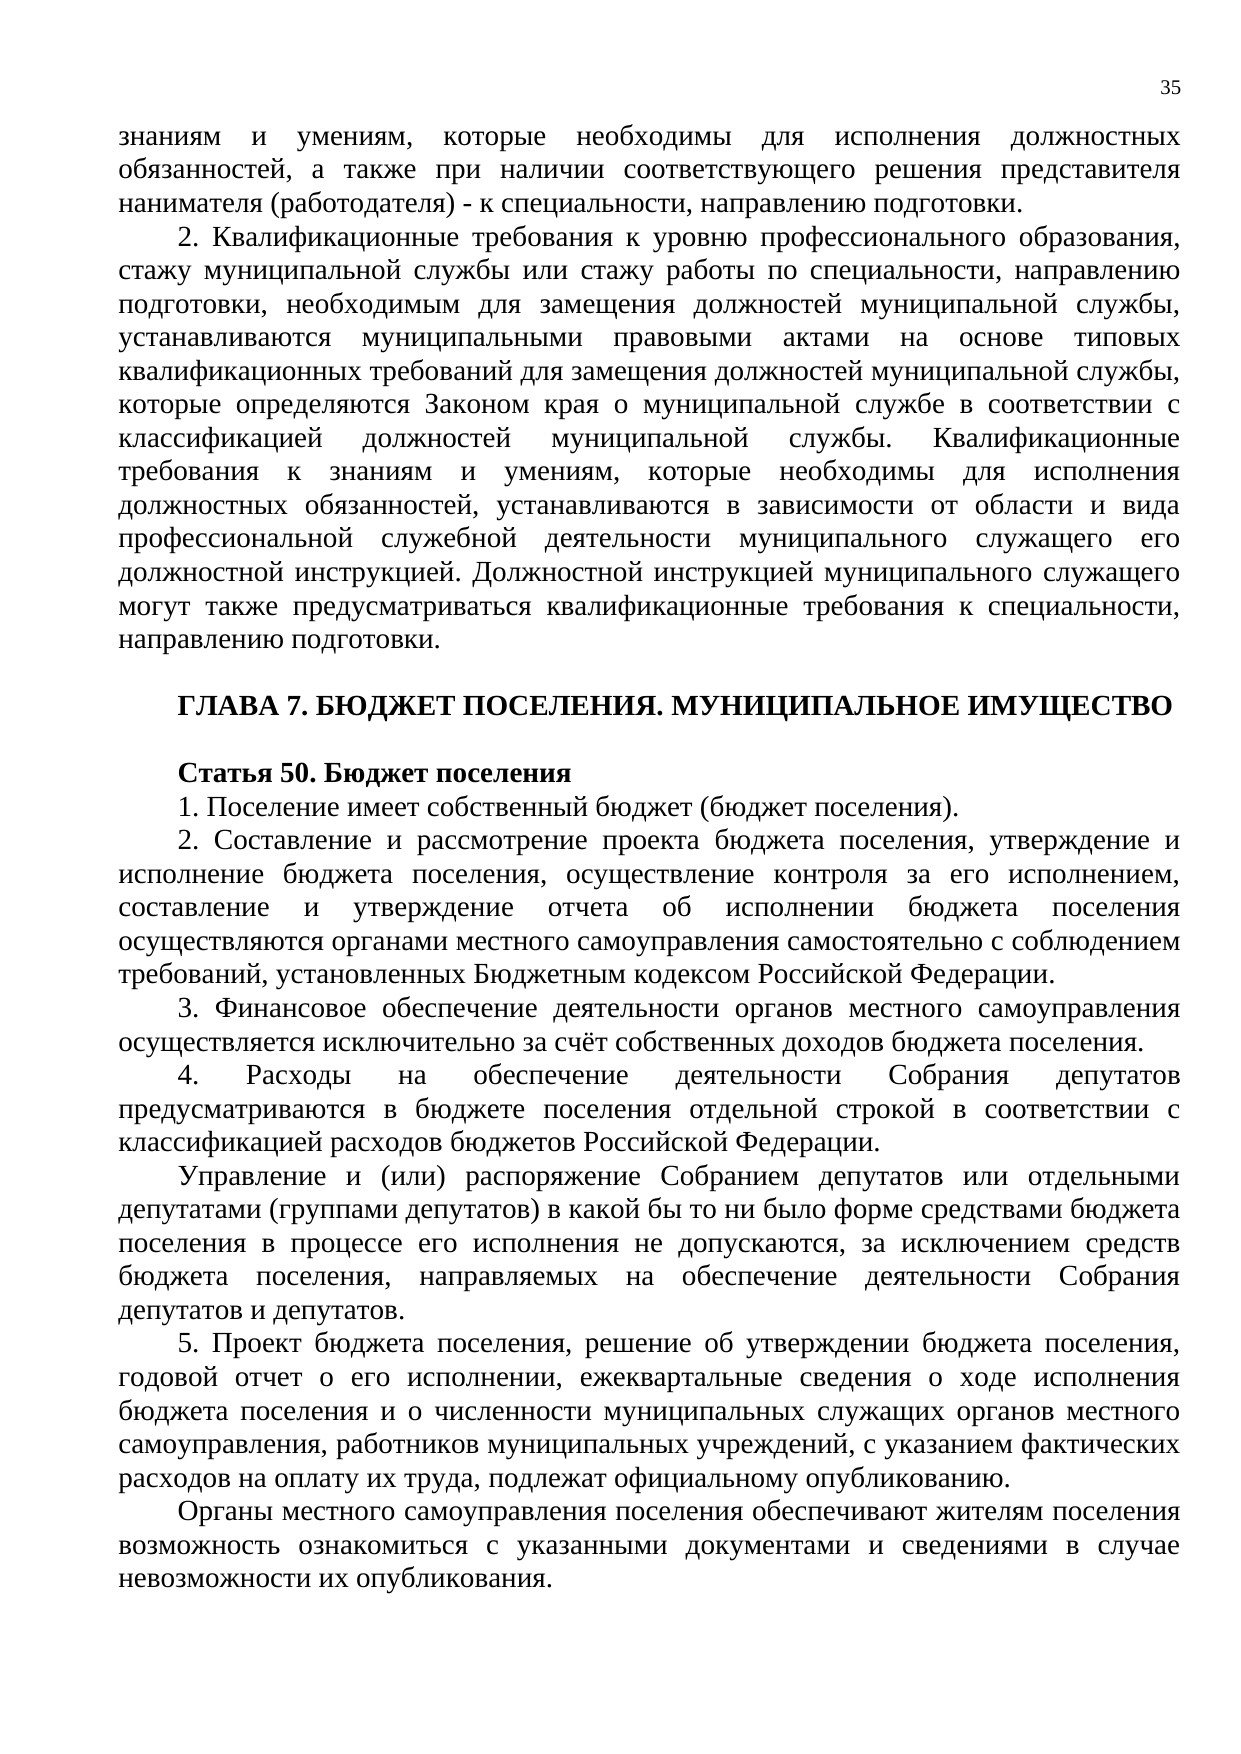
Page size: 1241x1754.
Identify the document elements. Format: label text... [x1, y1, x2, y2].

text 3. Финансовое обеспечение деятельности органов местного самоуправления осуществляется исключительно за счёт собственных доходов бюджета поселения. [118, 990, 1181, 1057]
text 5. Проект бюджета поселения, решение об утверждении бюджета поселения, годовой отчет о его исполнении, ежеквартальные сведения о ходе исполнения бюджета поселения и о численности муниципальных служащих органов местного самоуправления, работников муниципальных учреждений, с указанием фактических расходов на оплату их труда, подлежат официальному опубликованию. [118, 1326, 1181, 1493]
subtitle Статья 50. Бюджет поселения [118, 755, 1181, 789]
text 2. Составление и рассмотрение проекта бюджета поселения, утверждение и исполнение бюджета поселения, осуществление контроля за его исполнением, составление и утверждение отчета об исполнении бюджета поселения осуществляются органами местного самоуправления самостоятельно с соблюдением требований, установленных Бюджетным кодексом Российской Федерации. [118, 822, 1181, 990]
text Органы местного самоуправления поселения обеспечивают жителям поселения возможность ознакомиться с указанными документами и сведениями в случае невозможности их опубликования. [118, 1493, 1181, 1594]
text ГЛАВА 7. БЮДЖЕТ ПОСЕЛЕНИЯ. МУНИЦИПАЛЬНОЕ ИМУЩЕСТВО [118, 688, 1181, 722]
text 4. Расходы на обеспечение деятельности Собрания депутатов предусматриваются в бюджете поселения отдельной строкой в соответствии с классификацией расходов бюджетов Российской Федерации. [118, 1057, 1181, 1158]
text 1. Поселение имеет собственный бюджет (бюджет поселения). [118, 789, 1181, 822]
text Управление и (или) распоряжение Собранием депутатов или отдельными депутатами (группами депутатов) в какой бы то ни было форме средствами бюджета поселения в процессе его исполнения не допускаются, за исключением средств бюджета поселения, направляемых на обеспечение деятельности Собрания депутатов и депутатов. [118, 1158, 1181, 1326]
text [118, 118, 1181, 219]
text 2. Квалификационные требования к уровню профессионального образования, стажу муниципальной службы или стажу работы по специальности, направлению подготовки, необходимым для замещения должностей муниципальной службы, устанавливаются муниципальными правовыми актами на основе типовых квалификационных требований для замещения должностей муниципальной службы, которые определяются Законом края о муниципальной службе в соответствии с классификацией должностей муниципальной службы. Квалификационные требования к знаниям и умениям, которые необходимы для исполнения должностных обязанностей, устанавливаются в зависимости от области и вида профессиональной служебной деятельности муниципального служащего его должностной инструкцией. Должностной инструкцией муниципального служащего могут также предусматриваться квалификационные требования к специальности, направлению подготовки. [118, 219, 1181, 655]
